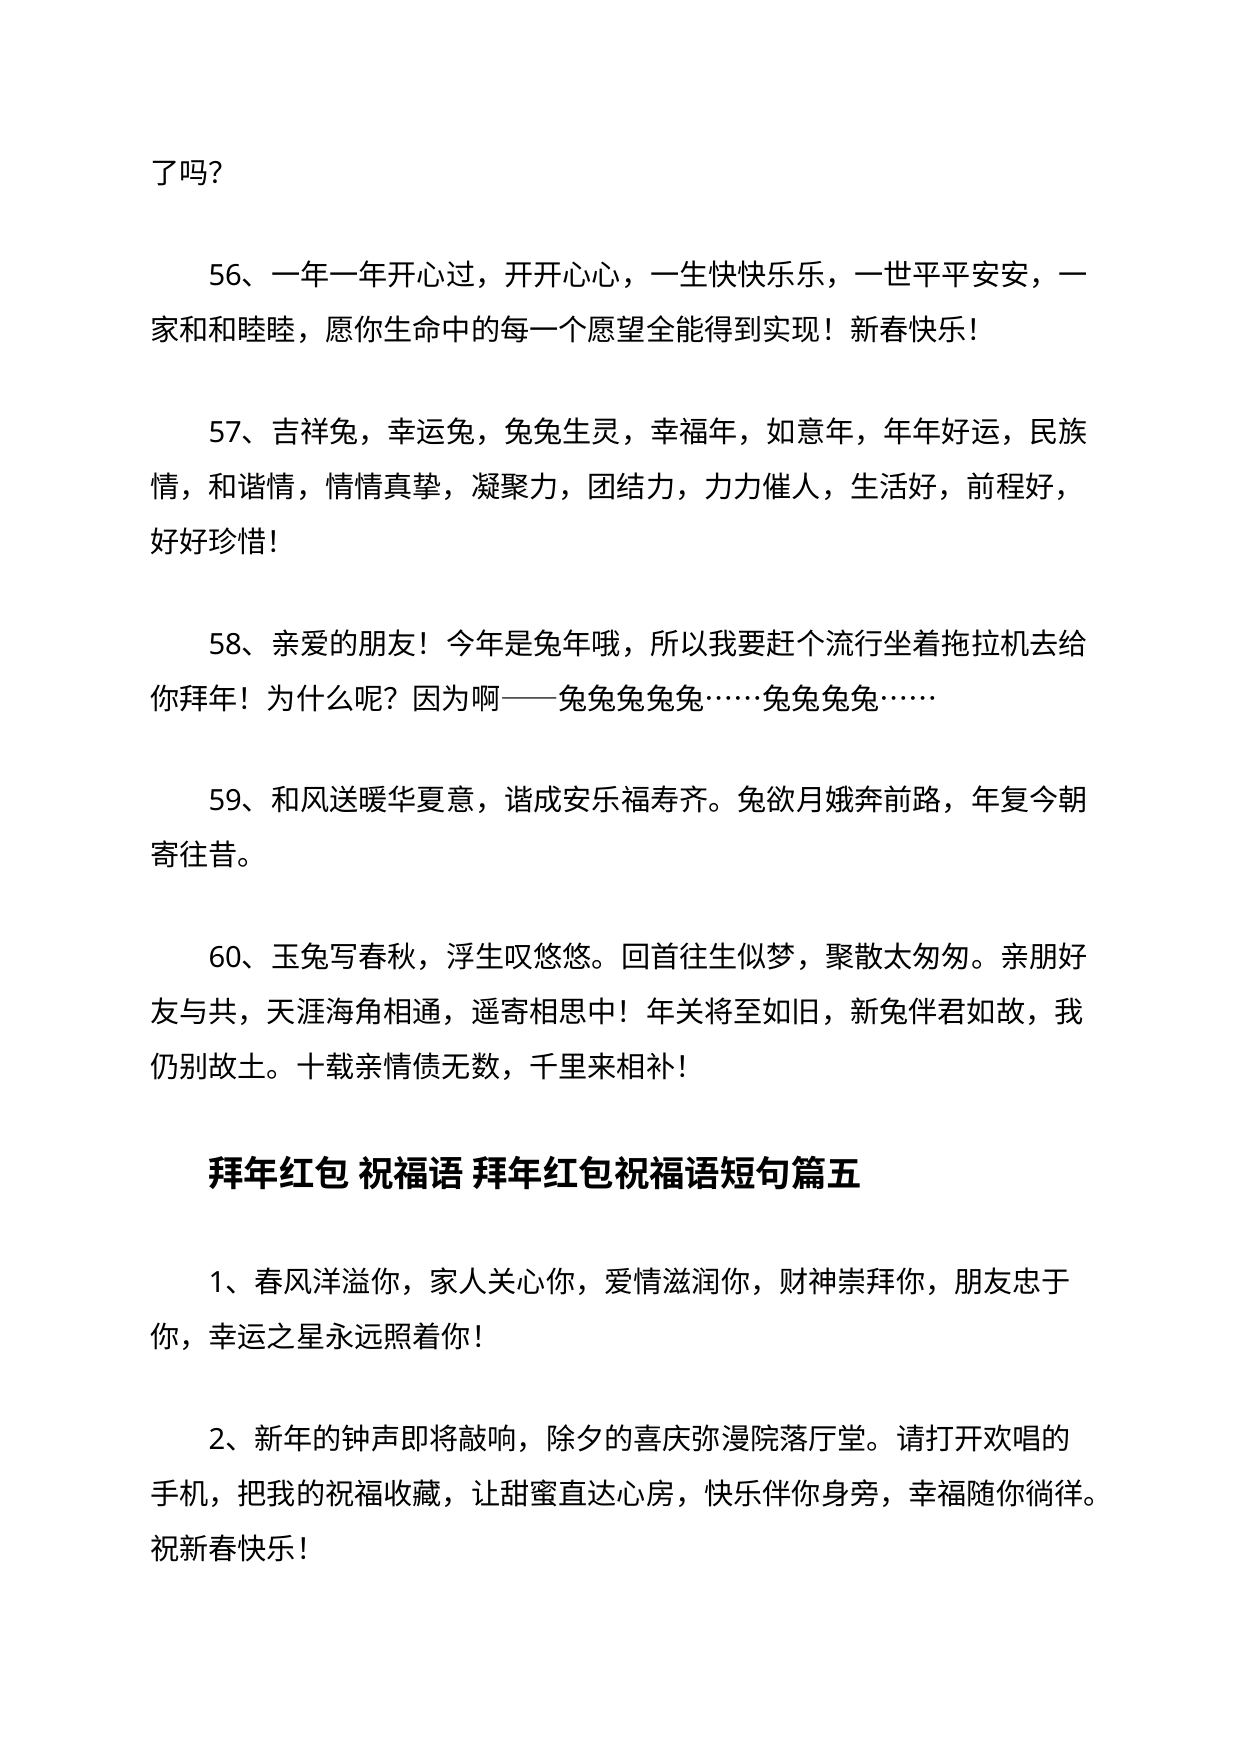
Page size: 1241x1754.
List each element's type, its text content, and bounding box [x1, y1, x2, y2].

text 56、一年一年开心过，开开心心，一生快快乐乐，一世平平安安，一家和和睦睦，愿你生命中的每一个愿望全能得到实现！新春快乐！ [150, 252, 1090, 349]
text 58、亲爱的朋友！今年是兔年哦，所以我要赶个流行坐着拖拉机去给你拜年！为什么呢？因为啊——兔兔兔兔兔……兔兔兔兔…… [150, 620, 1090, 717]
text 拜年红包 祝福语 拜年红包祝福语短句篇五 [150, 1145, 1090, 1197]
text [150, 150, 1090, 192]
text 1、春风洋溢你，家人关心你，爱情滋润你，财神崇拜你，朋友忠于你，幸运之星永远照着你！ [150, 1259, 1090, 1356]
text 60、玉兔写春秋，浮生叹悠悠。回首往生似梦，聚散太匆匆。亲朋好友与共，天涯海角相通，遥寄相思中！年关将至如旧，新兔伴君如故，我仍别故土。十载亲情债无数，千里来相补！ [150, 934, 1090, 1086]
text 59、和风送暖华夏意，谐成安乐福寿齐。兔欲月娥奔前路，年复今朝寄往昔。 [150, 777, 1090, 874]
text 57、吉祥兔，幸运兔，兔兔生灵，幸福年，如意年，年年好运，民族情，和谐情，情情真挚，凝聚力，团结力，力力催人，生活好，前程好，好好珍惜！ [150, 408, 1090, 561]
text 2、新年的钟声即将敲响，除夕的喜庆弥漫院落厅堂。请打开欢唱的手机，把我的祝福收藏，让甜蜜直达心房，快乐伴你身旁，幸福随你徜徉。祝新春快乐！ [150, 1416, 1090, 1568]
